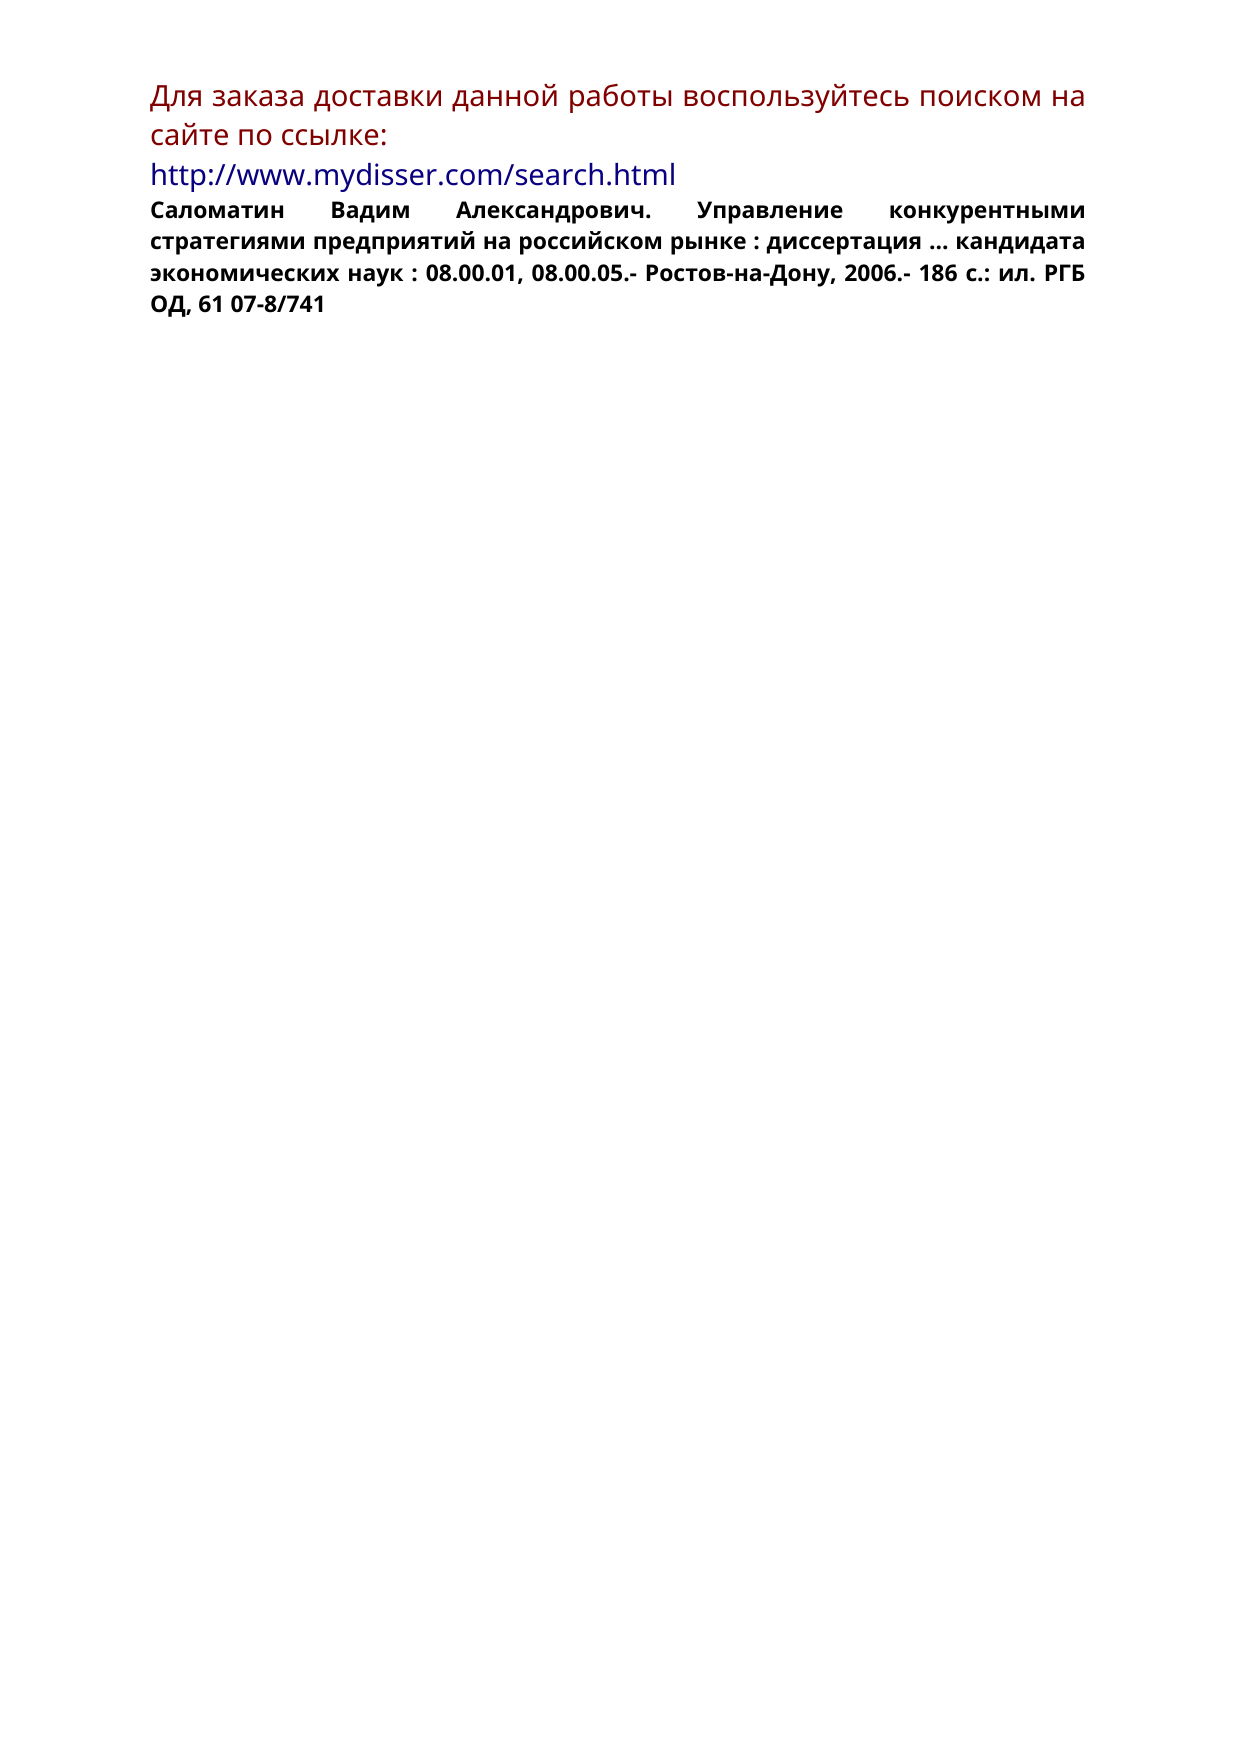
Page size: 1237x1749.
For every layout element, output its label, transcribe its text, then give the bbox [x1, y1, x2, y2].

text Саломатин Вадим Александрович. Управление конкурентными стратегиями предприятий на российском рынке : диссертация ... кандидата экономических наук : 08.00.01, 08.00.05.- Ростов-на-Дону, 2006.- 186 с.: ил. РГБ ОД, 61 07-8/741 [150, 194, 1086, 319]
